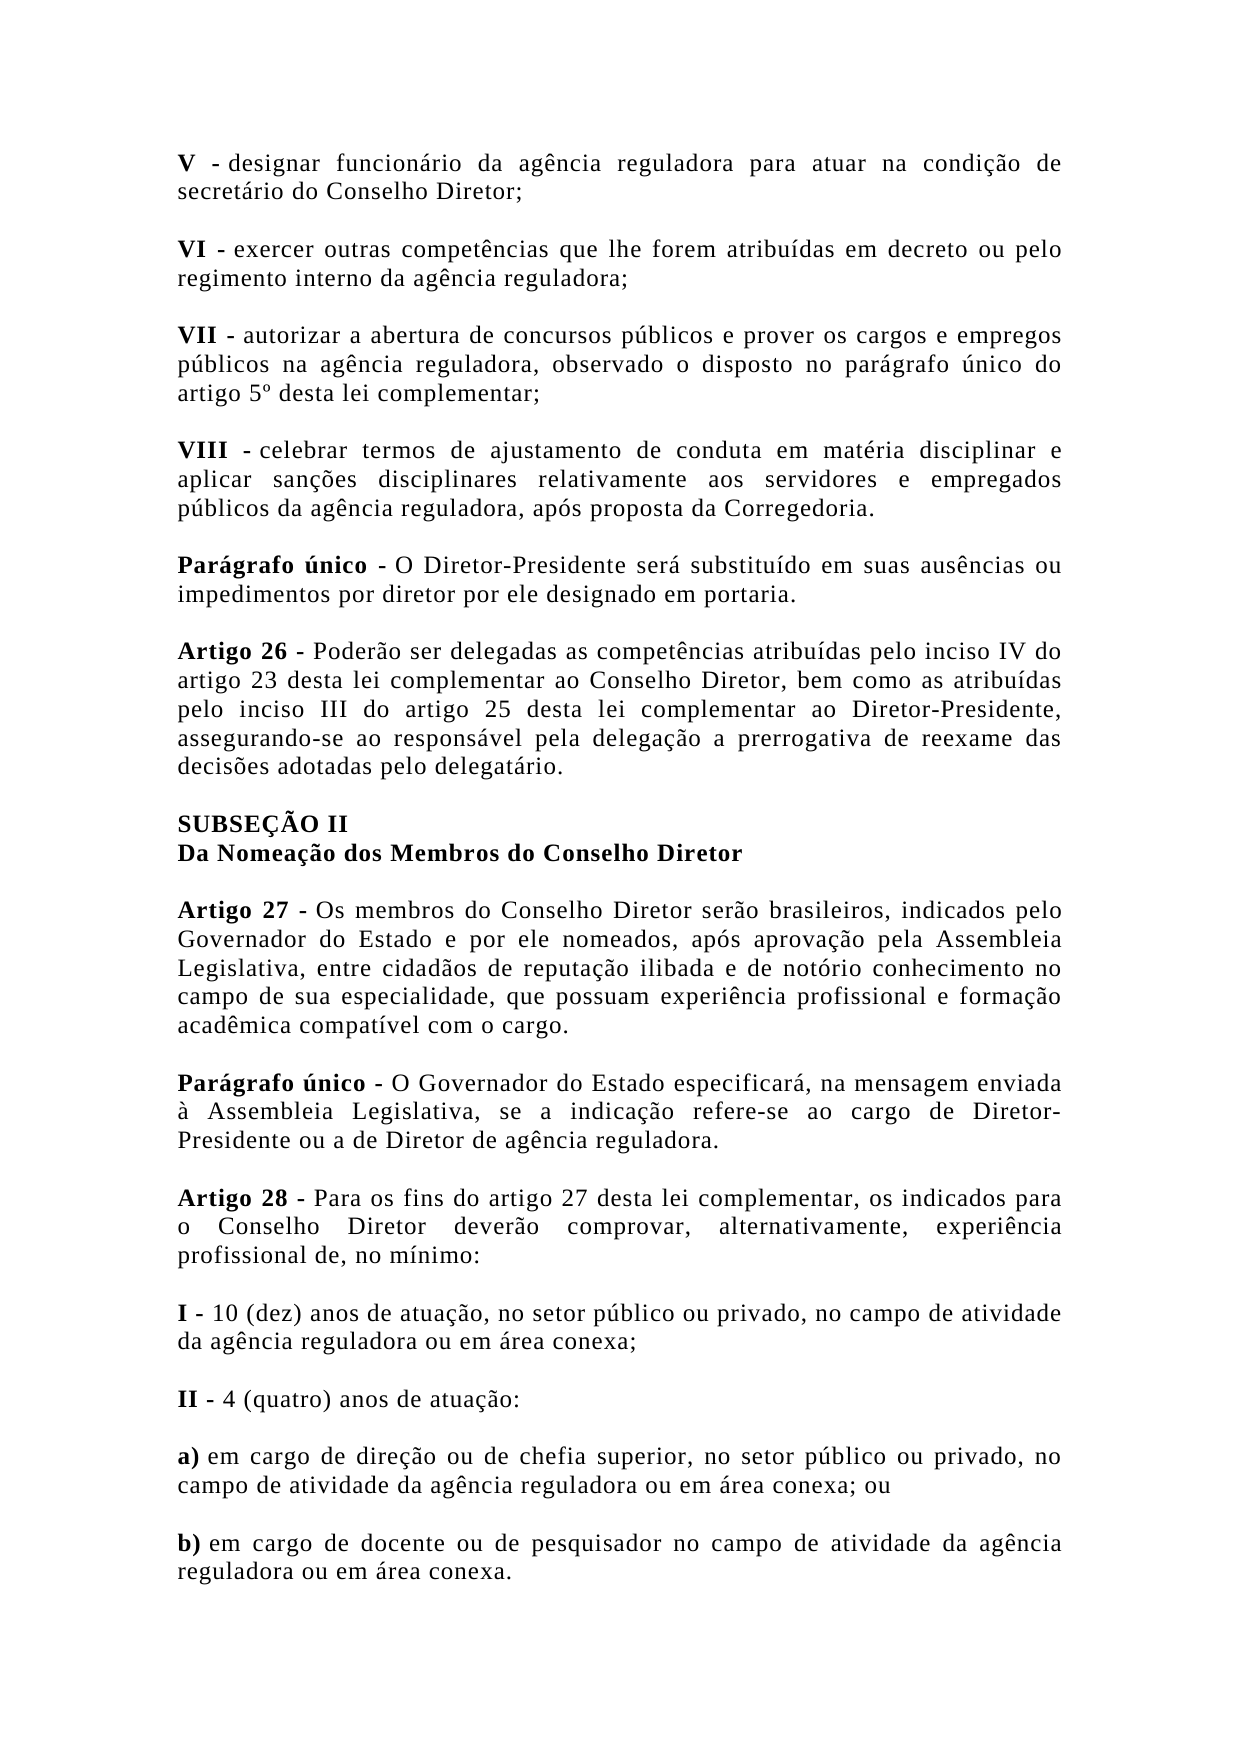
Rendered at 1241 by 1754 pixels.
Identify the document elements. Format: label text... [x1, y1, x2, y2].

text Parágrafo único - O Diretor-Presidente será substituído em suas ausências ou impedimentos por diretor por ele designado em portaria. [177, 550, 1063, 608]
text VI - exercer outras competências que lhe forem atribuídas em decreto ou pelo regimento interno da agência reguladora; [177, 234, 1063, 291]
text VIII - celebrar termos de ajustamento de conduta em matéria disciplinar e aplicar sanções disciplinares relativamente aos servidores e empregados públicos da agência reguladora, após proposta da Corregedoria. [177, 435, 1063, 521]
text Artigo 26 - Poderão ser delegadas as competências atribuídas pelo inciso IV do artigo 23 desta lei complementar ao Conselho Diretor, bem como as atribuídas pelo inciso III do artigo 25 desta lei complementar ao Diretor-Presidente, assegurando-se ao responsável pela delegação a prerrogativa de reexame das decisões adotadas pelo delegatário. [177, 636, 1063, 780]
text SUBSEÇÃO II [177, 809, 1063, 838]
text V - designar funcionário da agência reguladora para atuar na condição de secretário do Conselho Diretor; [177, 148, 1063, 205]
text I - 10 (dez) anos de atuação, no setor público ou privado, no campo de atividade da agência reguladora ou em área conexa; [177, 1298, 1063, 1355]
text Da Nomeação dos Membros do Conselho Diretor [177, 838, 1063, 866]
text Parágrafo único - O Governador do Estado especificará, na mensagem enviada à Assembleia Legislativa, se a indicação refere-se ao cargo de Diretor-Presidente ou a de Diretor de agência reguladora. [177, 1068, 1063, 1154]
text a) em cargo de direção ou de chefia superior, no setor público ou privado, no campo de atividade da agência reguladora ou em área conexa; ou [177, 1441, 1063, 1499]
text Artigo 27 - Os membros do Conselho Diretor serão brasileiros, indicados pelo Governador do Estado e por ele nomeados, após aprovação pela Assembleia Legislativa, entre cidadãos de reputação ilibada e de notório conhecimento no campo de sua especialidade, que possuam experiência profissional e formação acadêmica compatível com o cargo. [177, 895, 1063, 1039]
text VII - autorizar a abertura de concursos públicos e prover os cargos e empregos públicos na agência reguladora, observado o disposto no parágrafo único do artigo 5º desta lei complementar; [177, 320, 1063, 406]
text Artigo 28 - Para os fins do artigo 27 desta lei complementar, os indicados para o Conselho Diretor deverão comprovar, alternativamente, experiência profissional de, no mínimo: [177, 1183, 1063, 1269]
text II - 4 (quatro) anos de atuação: [177, 1384, 1063, 1413]
text b) em cargo de docente ou de pesquisador no campo de atividade da agência reguladora ou em área conexa. [177, 1528, 1063, 1585]
